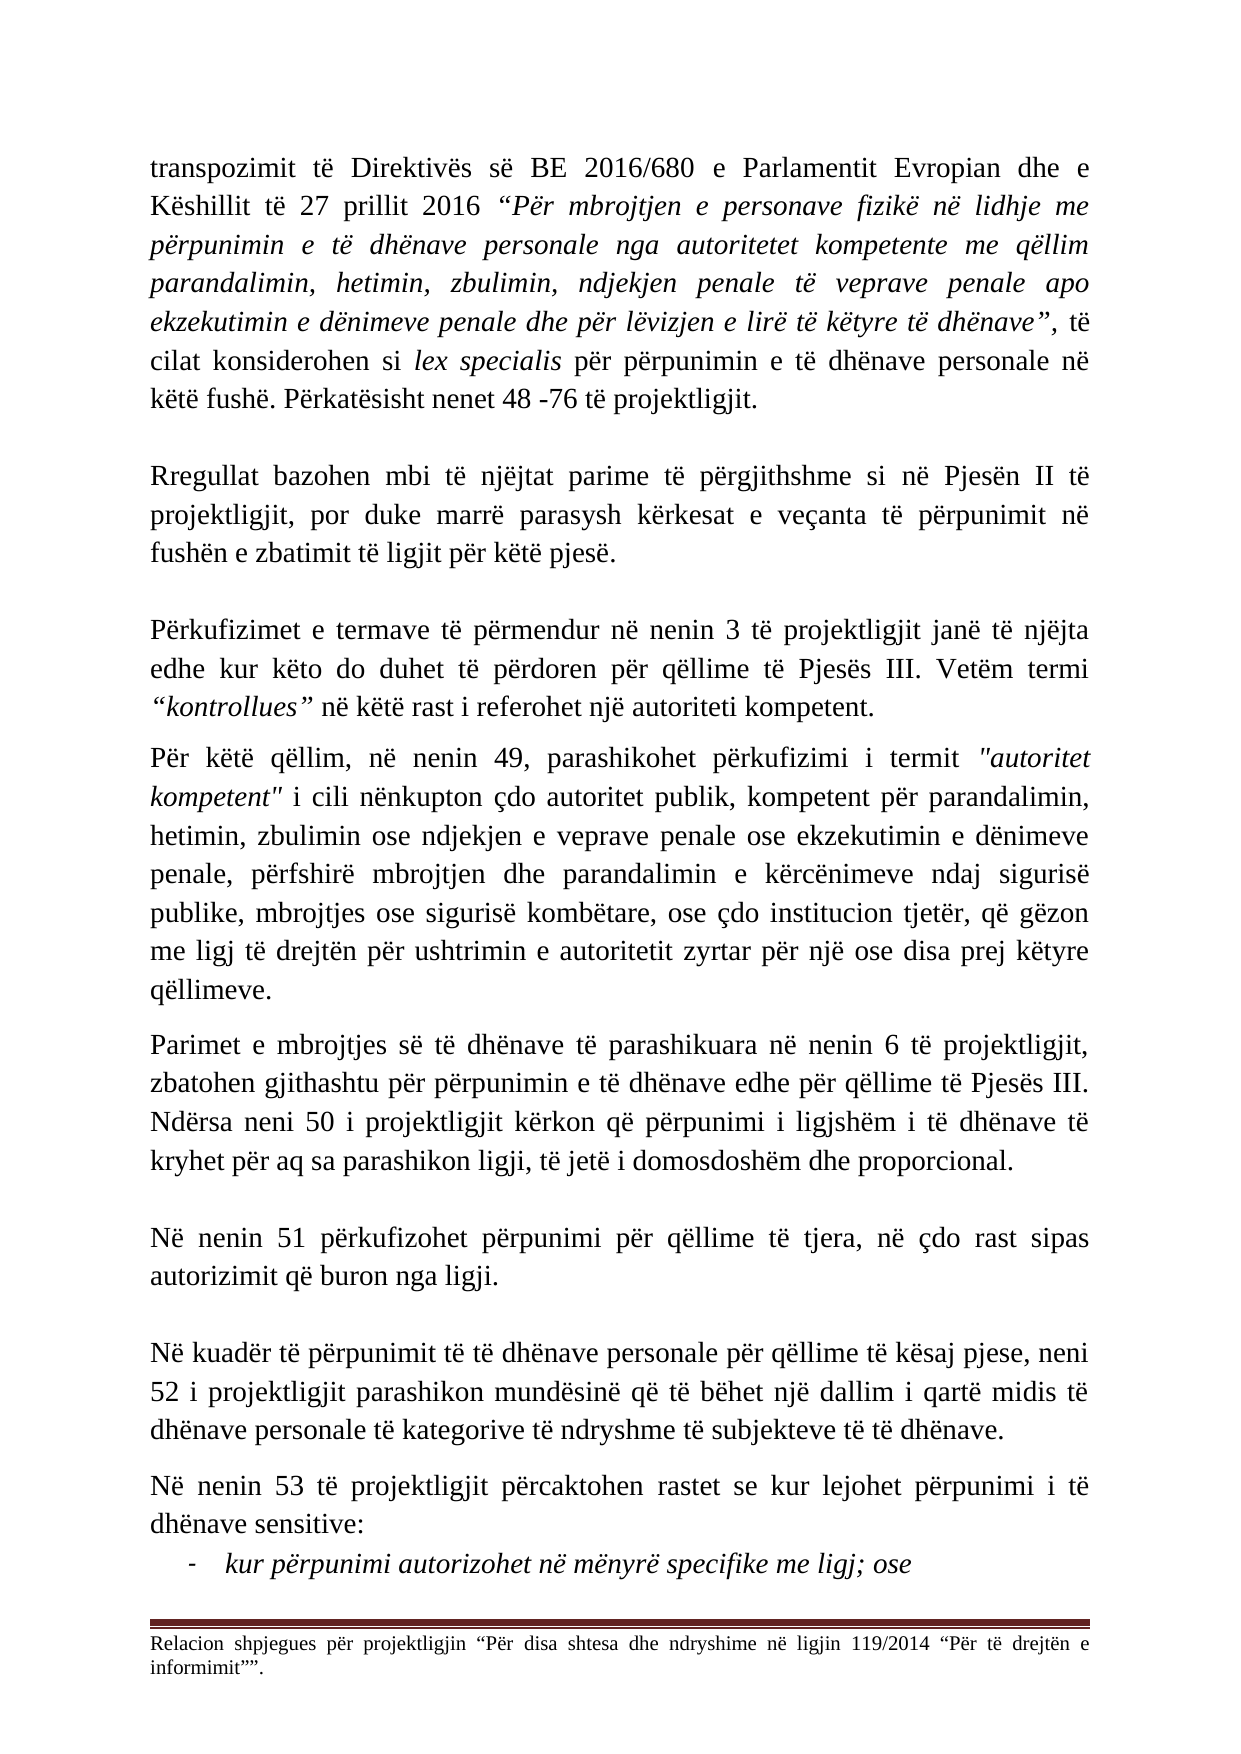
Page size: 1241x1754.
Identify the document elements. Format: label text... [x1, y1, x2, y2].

text Rregullat bazohen mbi të njëjtat parime të përgjithshme si në Pjesën II të projektligjit, por duke marrë parasysh kërkesat e veçanta të përpunimit në fushën e zbatimit të ligjit për këtë pjesë. [150, 458, 1090, 569]
text Në kuadër të përpunimit të të dhënave personale për qëllime të kësaj pjese, neni 52 i projektligjit parashikon mundësinë që të bëhet një dallim i qartë midis të dhënave personale të kategorive të ndryshme të subjekteve të të dhënave. [150, 1335, 1090, 1446]
text Parimet e mbrojtjes së të dhënave të parashikuara në nenin 6 të projektligjit, zbatohen gjithashtu për përpunimin e të dhënave edhe për qëllime të Pjesës III. Ndërsa neni 50 i projektligjit kërkon që përpunimi i ligjshëm i të dhënave të kryhet për aq sa parashikon ligji, të jetë i domosdoshëm dhe proporcional. [150, 1027, 1090, 1176]
text Në nenin 51 përkufizohet përpunimi për qëllime të tjera, në çdo rast sipas autorizimit që buron nga ligji. [150, 1220, 1090, 1292]
text Në nenin 53 të projektligjit përcaktohen rastet se kur lejohet përpunimi i të dhënave sensitive: [150, 1468, 1090, 1540]
list kur përpunimi autorizohet në mënyrë specifike me ligj; ose [187, 1545, 1090, 1580]
text Për këtë qëllim, në nenin 49, parashikohet përkufizimi i termit "autoritet kompetent" i cili nënkupton çdo autoritet publik, kompetent për parandalimin, hetimin, zbulimin ose ndjekjen e veprave penale ose ekzekutimin e dënimeve penale, përfshirë mbrojtjen dhe parandalimin e kërcënimeve ndaj sigurisë publike, mbrojtjes ose sigurisë kombëtare, ose çdo institucion tjetër, që gëzon me ligj të drejtën për ushtrimin e autoritetit zyrtar për një ose disa prej këtyre qëllimeve. [150, 741, 1090, 1005]
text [150, 150, 1090, 415]
text Përkufizimet e termave të përmendur në nenin 3 të projektligjit janë të njëjta edhe kur këto do duhet të përdoren për qëllime të Pjesës III. Vetëm termi “kontrollues” në këtë rast i referohet një autoriteti kompetent. [150, 612, 1090, 723]
